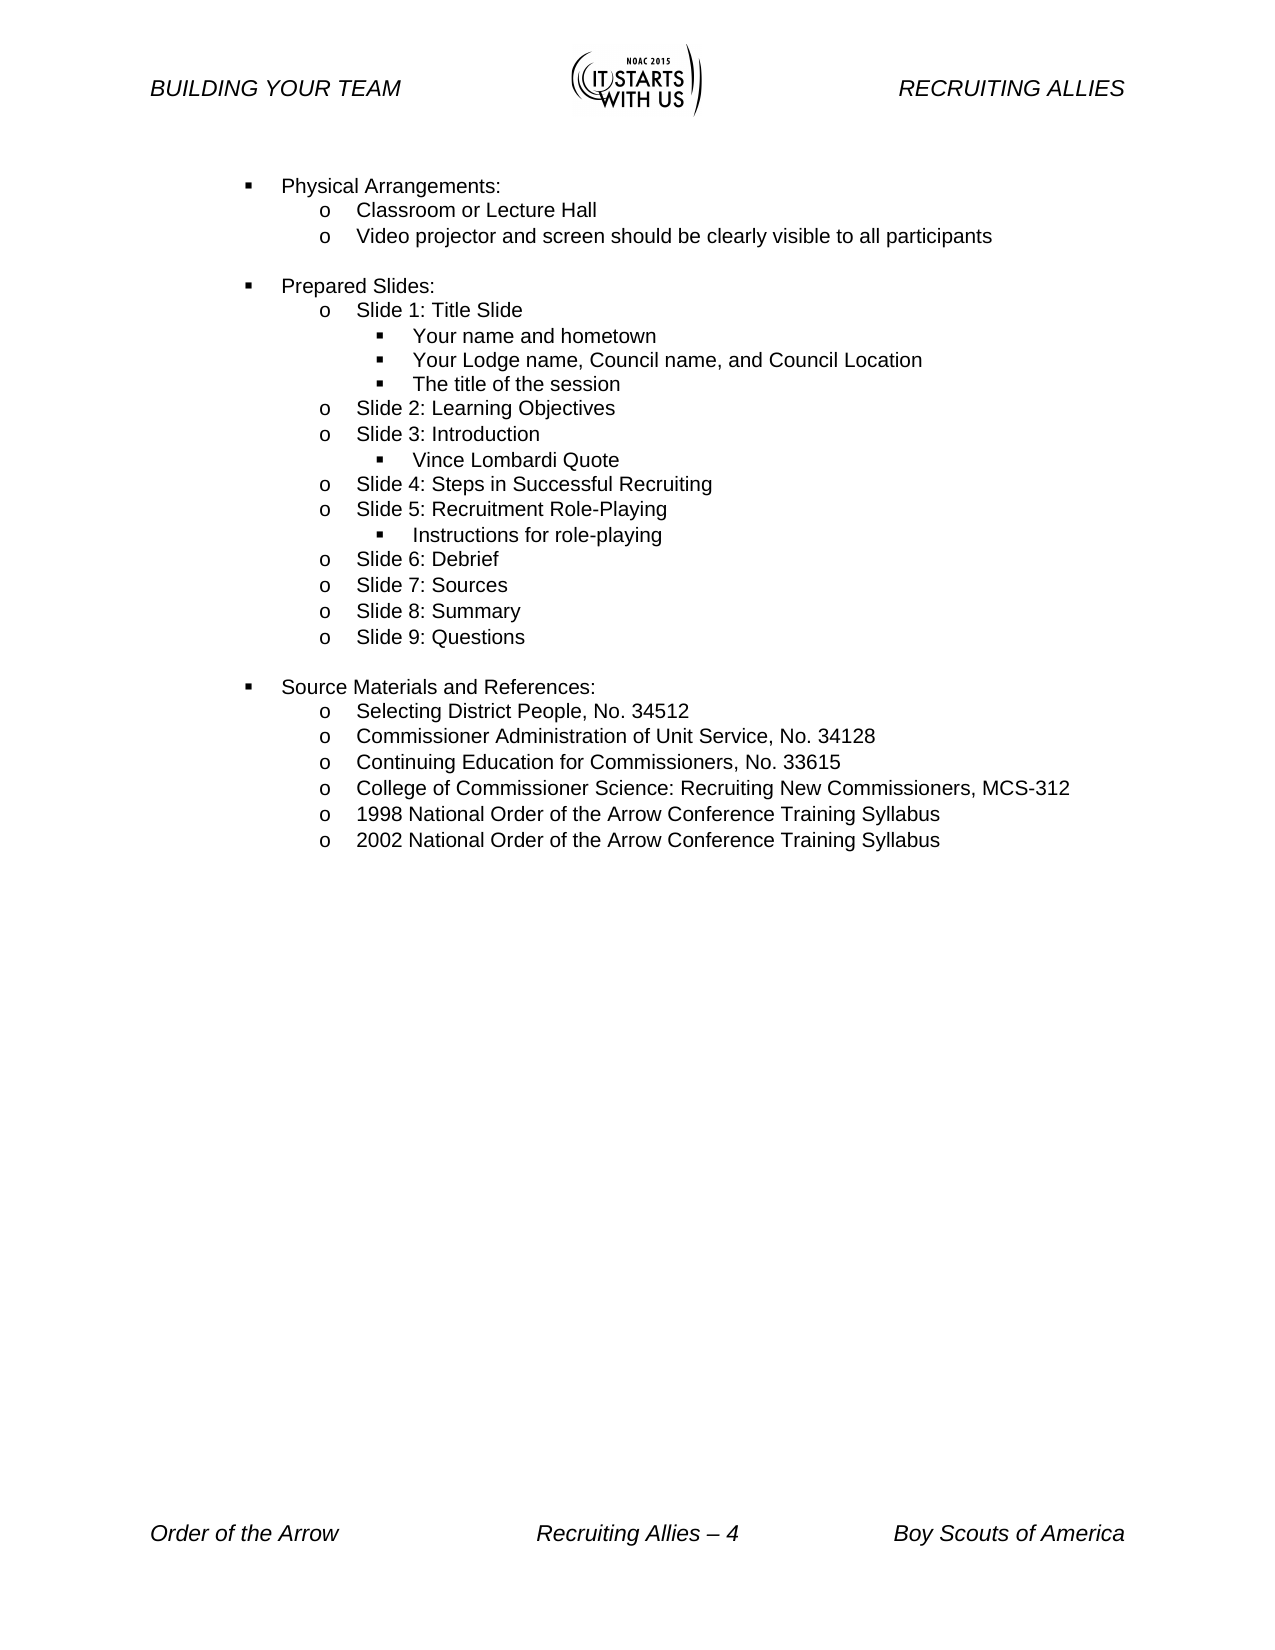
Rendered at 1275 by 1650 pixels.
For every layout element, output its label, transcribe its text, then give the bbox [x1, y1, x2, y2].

list The title of the session [375, 372, 1125, 396]
list Prepared Slides: [244, 274, 1125, 298]
picture [571, 44, 702, 117]
list 1998 National Order of the Arrow Conference Training Syllabus [319, 802, 1125, 828]
list Commissioner Administration of Unit Service, No. 34128 [319, 724, 1125, 750]
list Slide 7: Sources [319, 573, 1125, 599]
list Slide 9: Questions [319, 625, 1125, 651]
list Slide 1: Title Slide [319, 298, 1125, 323]
list Slide 4: Steps in Successful Recruiting [319, 471, 1125, 497]
list Slide 3: Introduction [319, 422, 1125, 447]
list Slide 5: Recruitment Role-Playing [319, 497, 1125, 523]
list Slide 6: Debrief [319, 547, 1125, 573]
list Video projector and screen should be clearly visible to all participants [319, 224, 1125, 250]
list 2002 National Order of the Arrow Conference Training Syllabus [319, 828, 1125, 853]
list Source Materials and References: [244, 674, 1125, 698]
list Your name and hometown [375, 323, 1125, 348]
list College of Commissioner Science: Recruiting New Commissioners, MCS-312 [319, 776, 1125, 802]
list Instructions for role-playing [375, 523, 1125, 547]
list Slide 8: Summary [319, 599, 1125, 625]
list Physical Arrangements: [244, 174, 1125, 198]
list Your Lodge name, Council name, and Council Location [375, 348, 1125, 372]
list Classroom or Lecture Hall [319, 198, 1125, 224]
list Slide 2: Learning Objectives [319, 396, 1125, 422]
list Continuing Education for Commissioners, No. 33615 [319, 750, 1125, 776]
list Selecting District People, No. 34512 [319, 698, 1125, 724]
list Vince Lombardi Quote [375, 447, 1125, 471]
